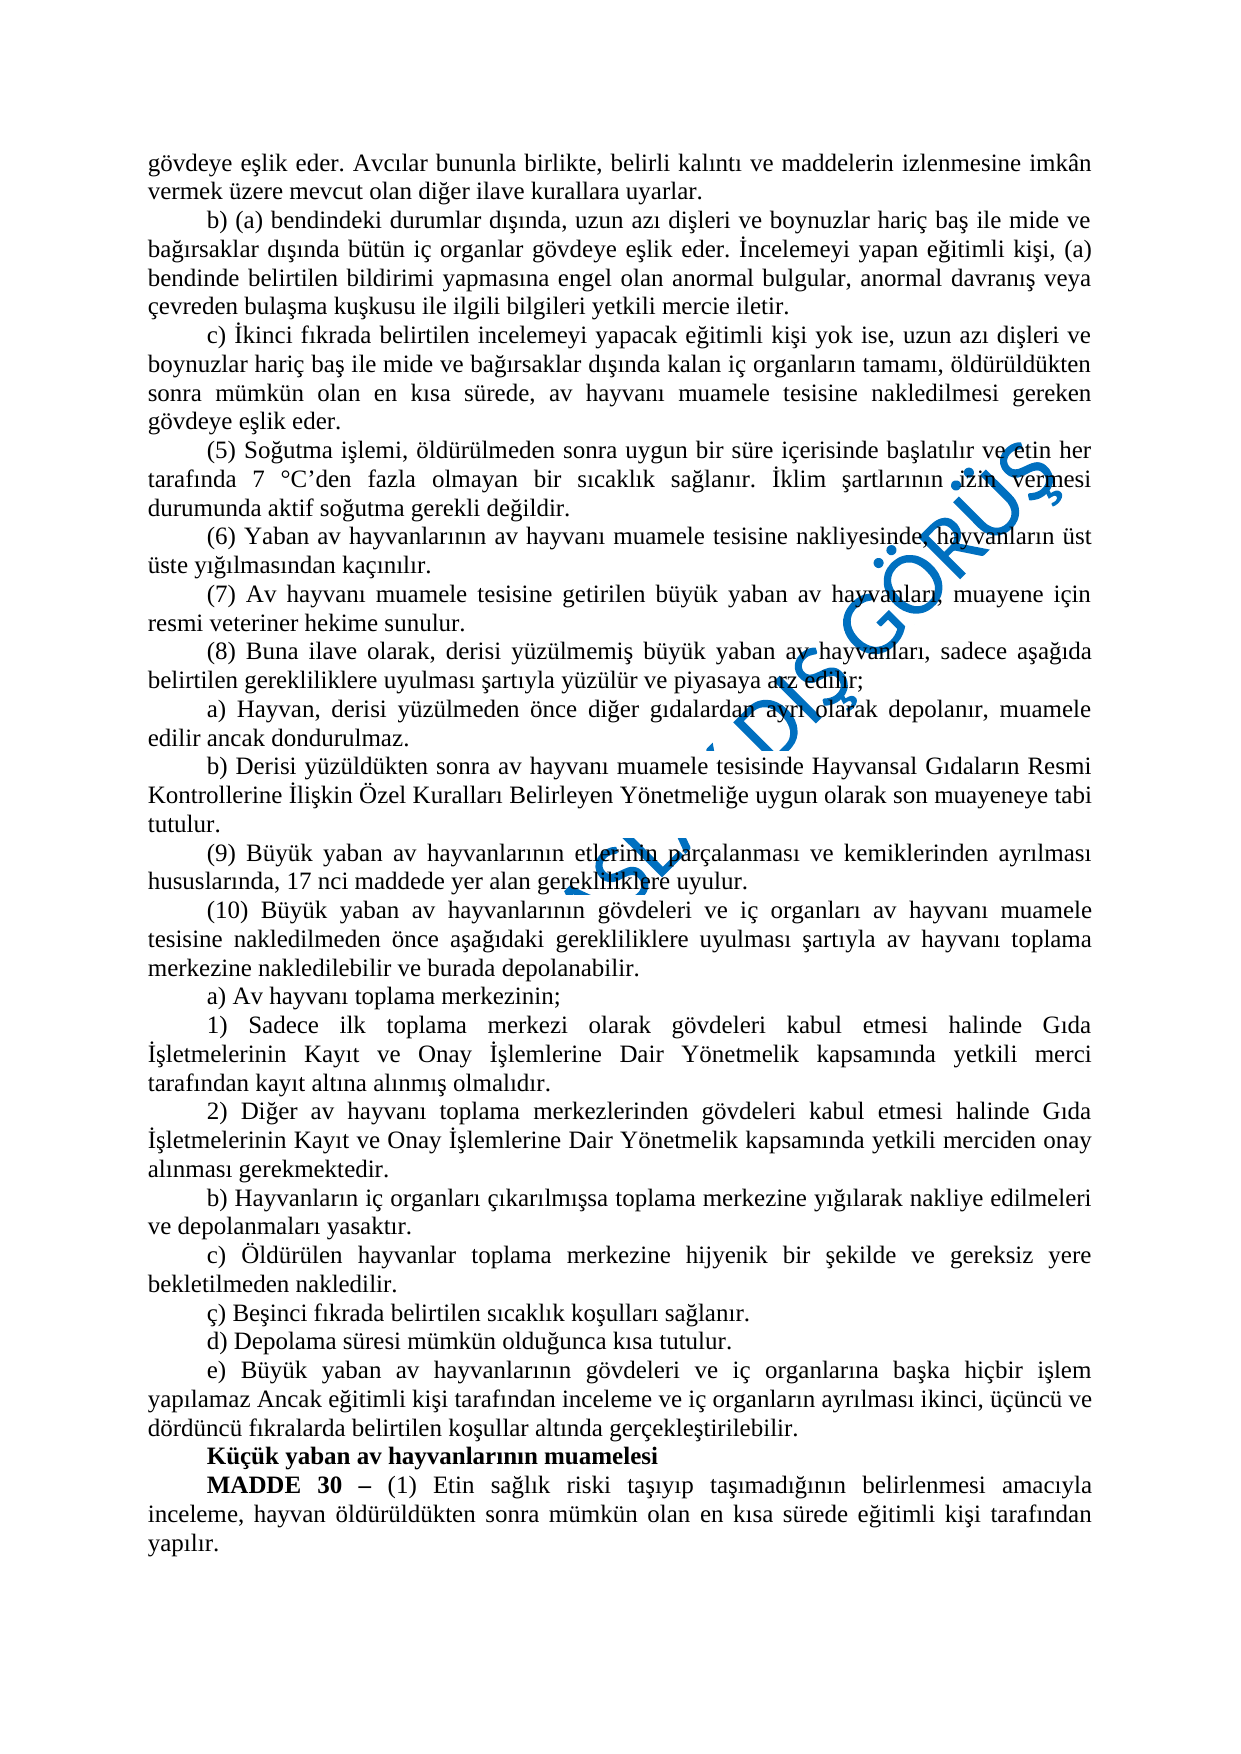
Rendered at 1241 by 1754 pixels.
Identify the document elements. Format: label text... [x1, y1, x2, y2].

text MADDE 30 – (1) Etin sağlık riski taşıyıp taşımadığının belirlenmesi amacıyla inceleme, hayvan öldürüldükten sonra mümkün olan en kısa sürede eğitimli kişi tarafından yapılır. [148, 1470, 1093, 1556]
text Küçük yaban av hayvanlarının muamelesi [148, 1441, 1093, 1470]
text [148, 148, 1093, 205]
text ç) Beşinci fıkrada belirtilen sıcaklık koşulları sağlanır. [148, 1298, 1093, 1326]
text b) (a) bendindeki durumlar dışında, uzun azı dişleri ve boynuzlar hariç baş ile mide ve bağırsaklar dışında bütün iç organlar gövdeye eşlik eder. İncelemeyi yapan eğitimli kişi, (a) bendinde belirtilen bildirimi yapmasına engel olan anormal bulgular, anormal davranış veya çevreden bulaşma kuşkusu ile ilgili bilgileri yetkili mercie iletir. [148, 205, 1093, 320]
text b) Hayvanların iç organları çıkarılmışsa toplama merkezine yığılarak nakliye edilmeleri ve depolanmaları yasaktır. [148, 1183, 1093, 1240]
text (8) Buna ilave olarak, derisi yüzülmemiş büyük yaban av hayvanları, sadece aşağıda belirtilen gerekliliklere uyulması şartıyla yüzülür ve piyasaya arz edilir; [148, 636, 1093, 694]
text (9) Büyük yaban av hayvanlarının etlerinin parçalanması ve kemiklerinden ayrılması hususlarında, 17 nci maddede yer alan gerekliliklere uyulur. [148, 838, 1093, 895]
text e) Büyük yaban av hayvanlarının gövdeleri ve iç organlarına başka hiçbir işlem yapılamaz Ancak eğitimli kişi tarafından inceleme ve iç organların ayrılması ikinci, üçüncü ve dördüncü fıkralarda belirtilen koşullar altında gerçekleştirilebilir. [148, 1355, 1093, 1441]
text c) İkinci fıkrada belirtilen incelemeyi yapacak eğitimli kişi yok ise, uzun azı dişleri ve boynuzlar hariç baş ile mide ve bağırsaklar dışında kalan iç organların tamamı, öldürüldükten sonra mümkün olan en kısa sürede, av hayvanı muamele tesisine nakledilmesi gereken gövdeye eşlik eder. [148, 320, 1093, 435]
text 1) Sadece ilk toplama merkezi olarak gövdeleri kabul etmesi halinde Gıda İşletmelerinin Kayıt ve Onay İşlemlerine Dair Yönetmelik kapsamında yetkili merci tarafından kayıt altına alınmış olmalıdır. [148, 1010, 1093, 1096]
text (6) Yaban av hayvanlarının av hayvanı muamele tesisine nakliyesinde, hayvanların üst üste yığılmasından kaçınılır. [148, 521, 1093, 579]
text a) Av hayvanı toplama merkezinin; [148, 981, 1093, 1010]
text (10) Büyük yaban av hayvanlarının gövdeleri ve iç organları av hayvanı muamele tesisine nakledilmeden önce aşağıdaki gerekliliklere uyulması şartıyla av hayvanı toplama merkezine nakledilebilir ve burada depolanabilir. [148, 895, 1093, 981]
text d) Depolama süresi mümkün olduğunca kısa tutulur. [148, 1326, 1093, 1355]
text c) Öldürülen hayvanlar toplama merkezine hijyenik bir şekilde ve gereksiz yere bekletilmeden nakledilir. [148, 1240, 1093, 1298]
text b) Derisi yüzüldükten sonra av hayvanı muamele tesisinde Hayvansal Gıdaların Resmi Kontrollerine İlişkin Özel Kuralları Belirleyen Yönetmeliğe uygun olarak son muayeneye tabi tutulur. [148, 751, 1093, 838]
text (7) Av hayvanı muamele tesisine getirilen büyük yaban av hayvanları, muayene için resmi veteriner hekime sunulur. [148, 579, 1093, 636]
text (5) Soğutma işlemi, öldürülmeden sonra uygun bir süre içerisinde başlatılır ve etin her tarafında 7 °C’den fazla olmayan bir sıcaklık sağlanır. İklim şartlarının izin vermesi durumunda aktif soğutma gerekli değildir. [148, 435, 1093, 521]
text a) Hayvan, derisi yüzülmeden önce diğer gıdalardan ayrı olarak depolanır, muamele edilir ancak dondurulmaz. [148, 694, 1093, 751]
text 2) Diğer av hayvanı toplama merkezlerinden gövdeleri kabul etmesi halinde Gıda İşletmelerinin Kayıt ve Onay İşlemlerine Dair Yönetmelik kapsamında yetkili merciden onay alınması gerekmektedir. [148, 1096, 1093, 1183]
